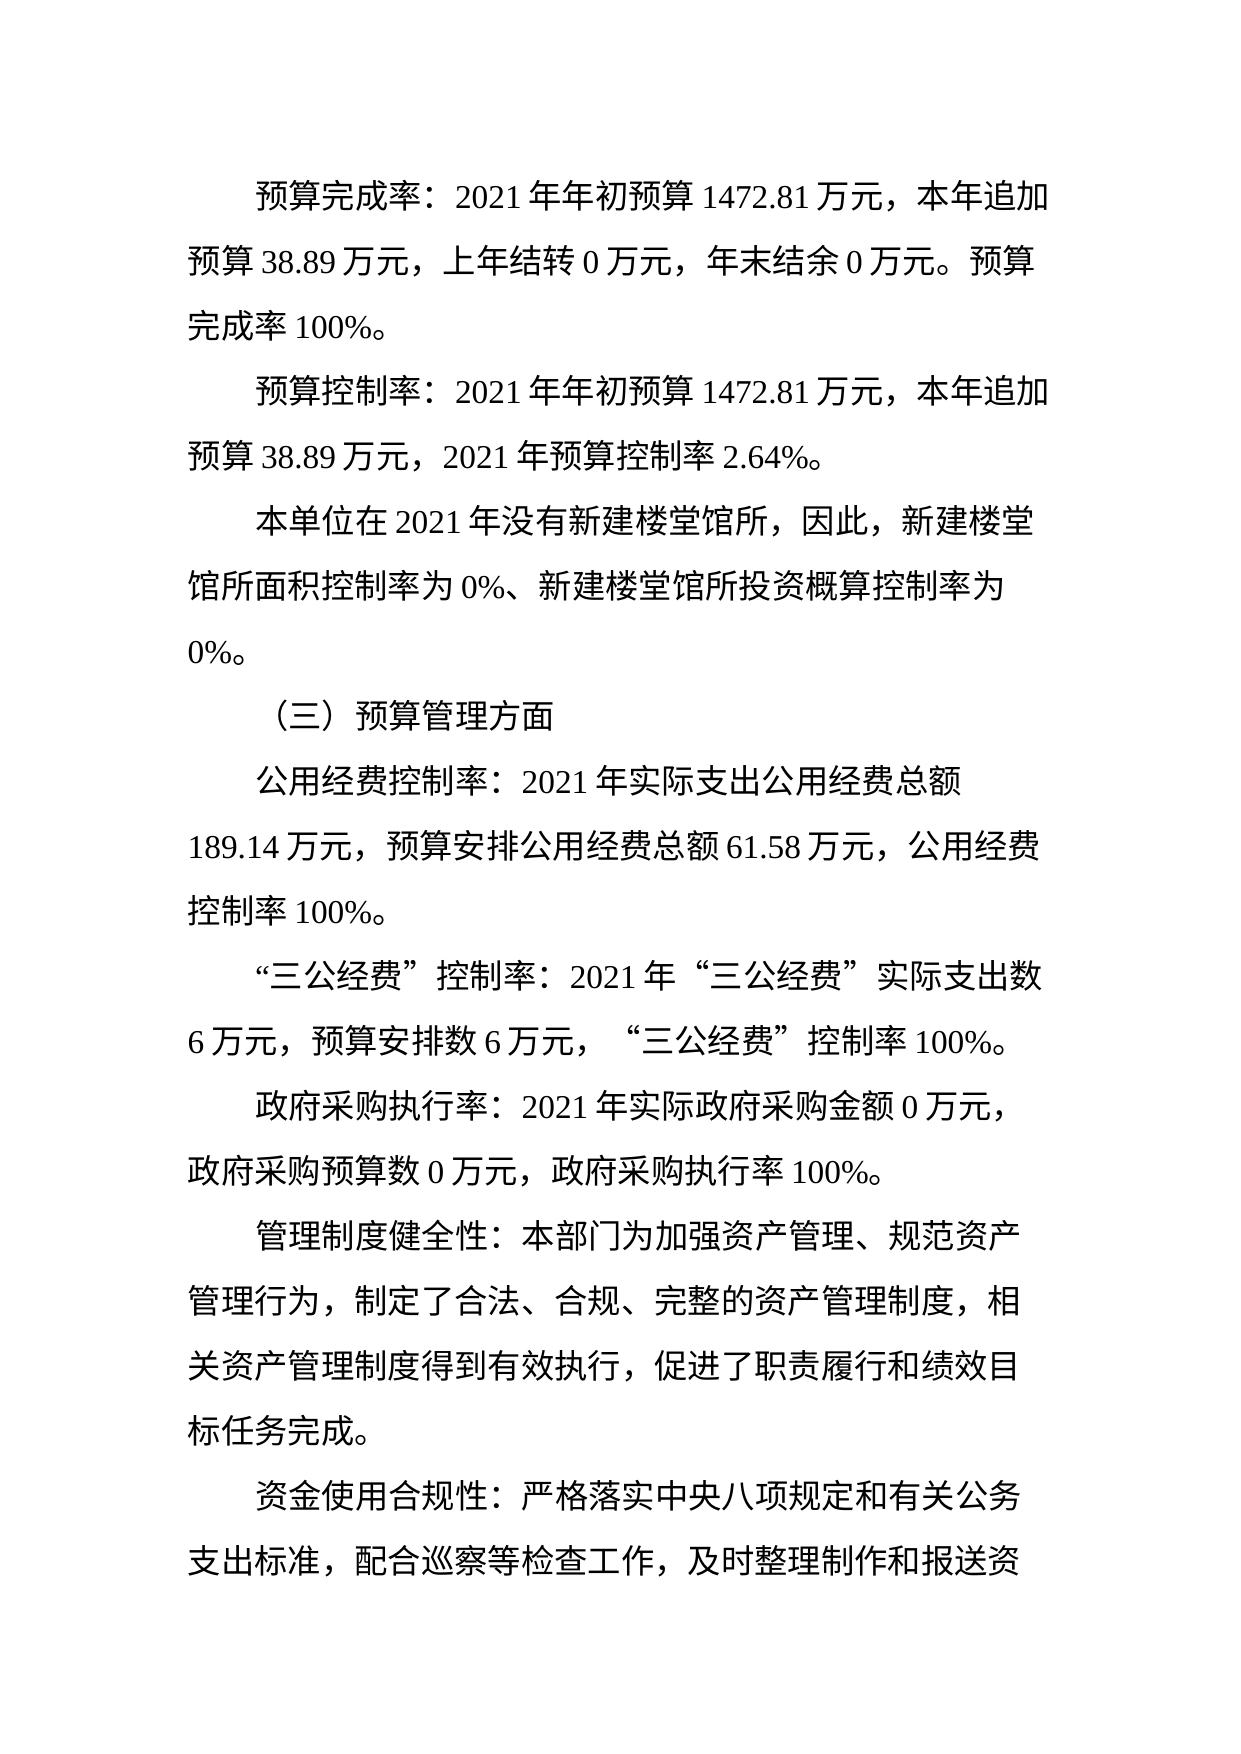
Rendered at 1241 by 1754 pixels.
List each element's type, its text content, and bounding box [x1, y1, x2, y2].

text 本单位在2021年没有新建楼堂馆所，因此，新建楼堂馆所面积控制率为0%、新建楼堂馆所投资概算控制率为0%。 [187, 487, 1053, 682]
text 预算控制率：2021年年初预算1472.81万元，本年追加预算38.89万元，2021年预算控制率2.64%。 [187, 357, 1053, 487]
text 政府采购执行率：2021年实际政府采购金额0万元，政府采购预算数0万元，政府采购执行率100%。 [187, 1072, 1053, 1202]
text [187, 1462, 1053, 1592]
text 预算完成率：2021年年初预算1472.81万元，本年追加预算38.89万元，上年结转0万元，年末结余0万元。预算完成率100%。 [187, 162, 1053, 357]
text 公用经费控制率：2021年实际支出公用经费总额189.14万元，预算安排公用经费总额61.58万元，公用经费控制率100%。 [187, 747, 1053, 942]
text “三公经费”控制率：2021年“三公经费”实际支出数6万元，预算安排数6万元，“三公经费”控制率100%。 [187, 942, 1053, 1072]
text （三）预算管理方面 [187, 682, 1053, 747]
text 管理制度健全性：本部门为加强资产管理、规范资产管理行为，制定了合法、合规、完整的资产管理制度，相关资产管理制度得到有效执行，促进了职责履行和绩效目标任务完成。 [187, 1202, 1053, 1462]
